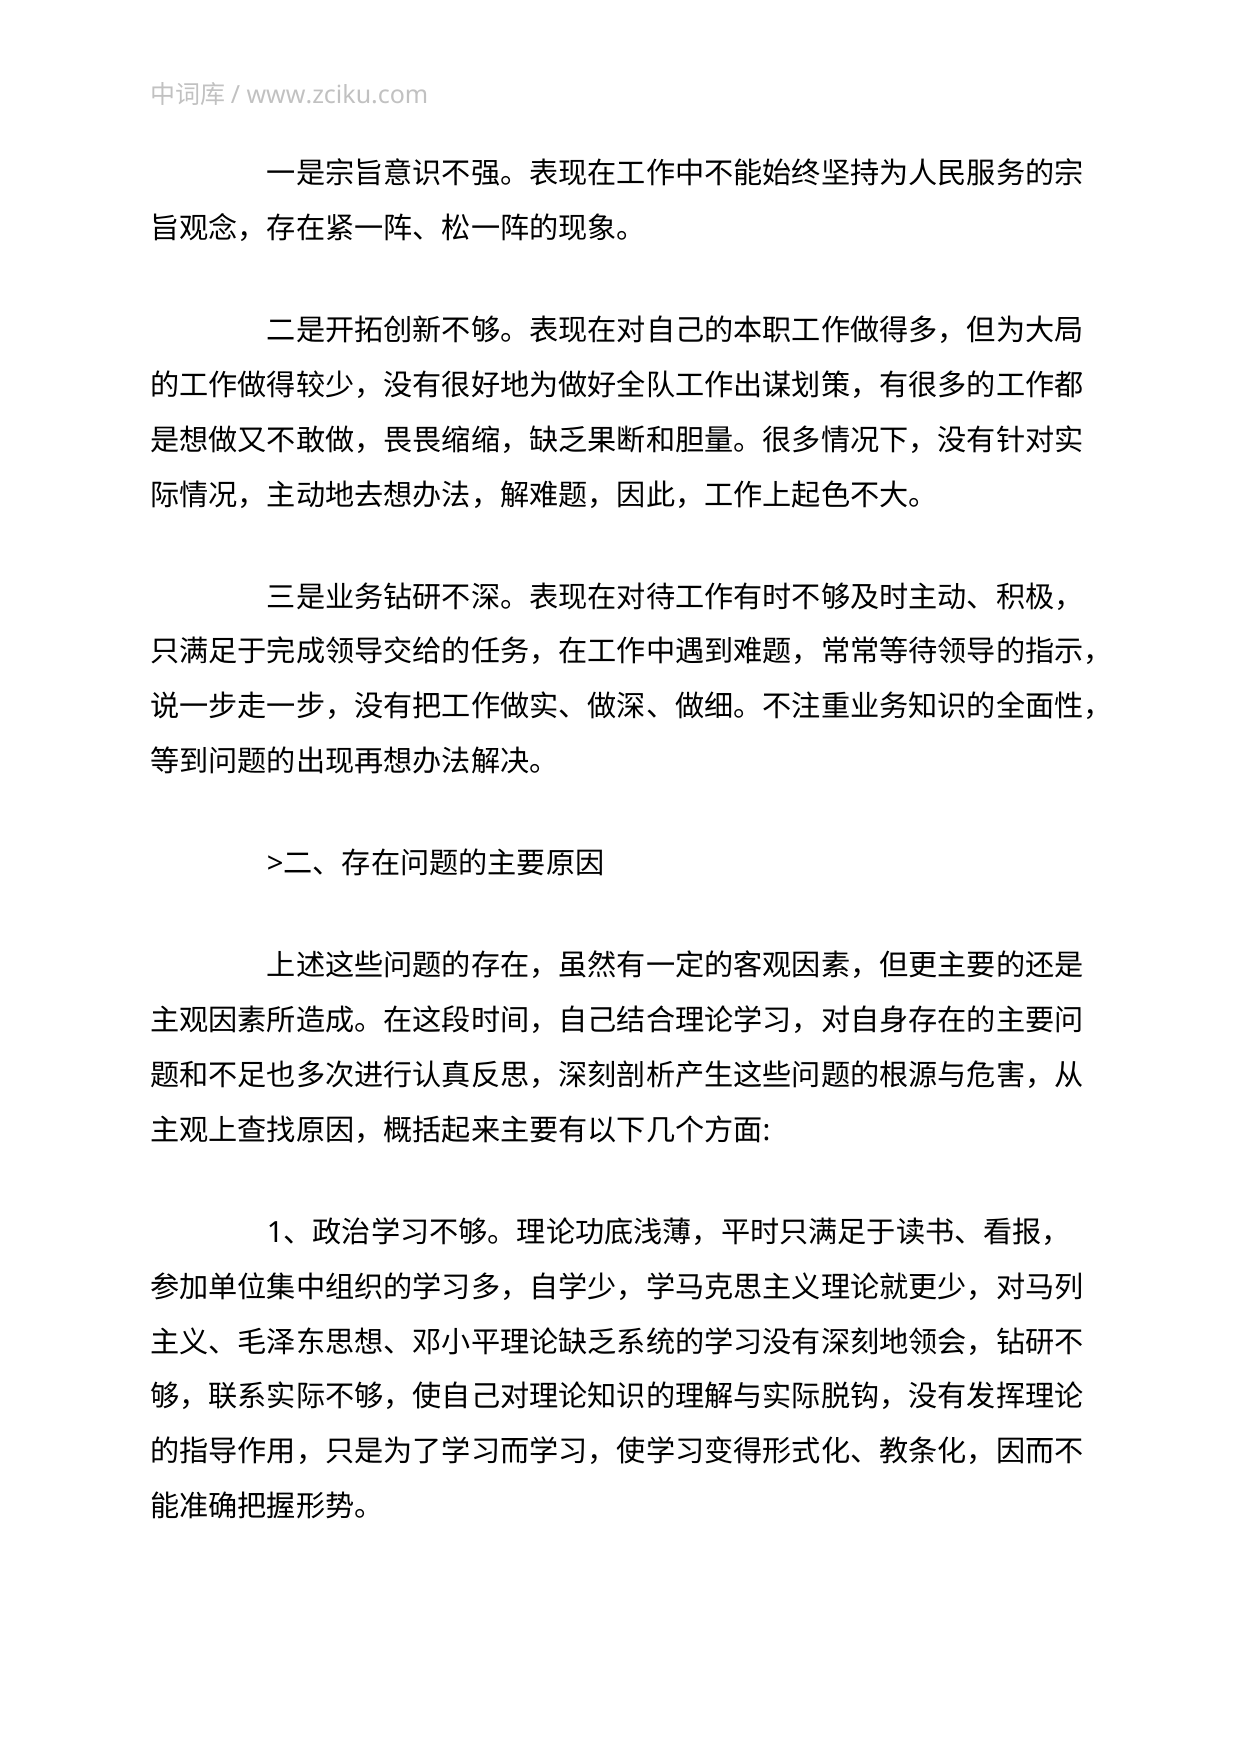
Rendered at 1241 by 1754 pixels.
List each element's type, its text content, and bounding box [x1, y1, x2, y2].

text 二是开拓创新不够。表现在对自己的本职工作做得多，但为大局的工作做得较少，没有很好地为做好全队工作出谋划策，有很多的工作都是想做又不敢做，畏畏缩缩，缺乏果断和胆量。很多情况下，没有针对实际情况，主动地去想办法，解难题，因此，工作上起色不大。 [150, 307, 1090, 514]
text >二、存在问题的主要原因 [150, 839, 1090, 882]
text 上述这些问题的存在，虽然有一定的客观因素，但更主要的还是主观因素所造成。在这段时间，自己结合理论学习，对自身存在的主要问题和不足也多次进行认真反思，深刻剖析产生这些问题的根源与危害，从主观上查找原因，概括起来主要有以下几个方面: [150, 942, 1090, 1149]
text 三是业务钻研不深。表现在对待工作有时不够及时主动、积极，只满足于完成领导交给的任务，在工作中遇到难题，常常等待领导的指示，说一步走一步，没有把工作做实、做深、做细。不注重业务知识的全面性，等到问题的出现再想办法解决。 [150, 573, 1090, 780]
text 一是宗旨意识不强。表现在工作中不能始终坚持为人民服务的宗旨观念，存在紧一阵、松一阵的现象。 [150, 150, 1090, 247]
text 1、政治学习不够。理论功底浅薄，平时只满足于读书、看报，参加单位集中组织的学习多，自学少，学马克思主义理论就更少，对马列主义、毛泽东思想、邓小平理论缺乏系统的学习没有深刻地领会，钻研不够，联系实际不够，使自己对理论知识的理解与实际脱钩，没有发挥理论的指导作用，只是为了学习而学习，使学习变得形式化、教条化，因而不能准确把握形势。 [150, 1208, 1090, 1525]
